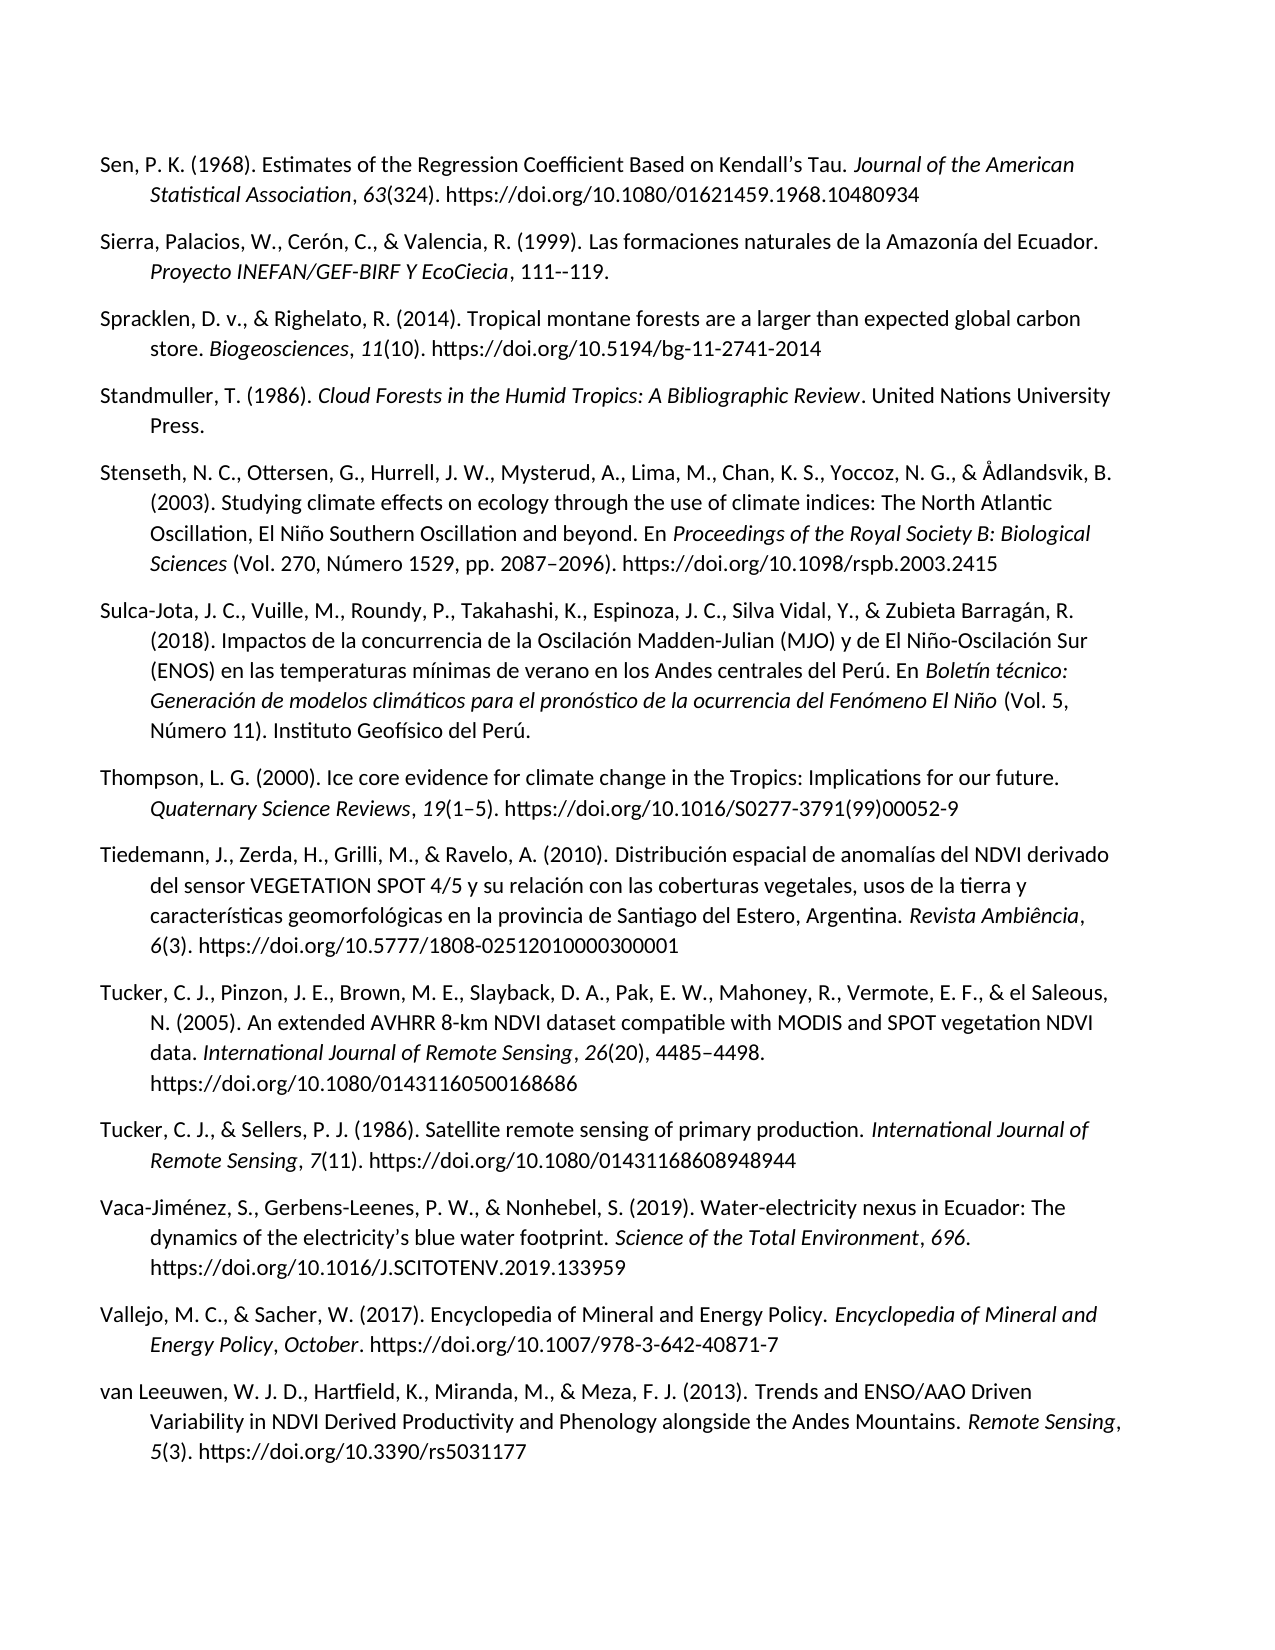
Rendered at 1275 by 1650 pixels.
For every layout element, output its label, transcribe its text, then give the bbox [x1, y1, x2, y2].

text Standmuller, T. (1986). Cloud Forests in the Humid Tropics: A Bibliographic Review. United Nations University Press. [100, 381, 1125, 439]
text Spracklen, D. v., & Righelato, R. (2014). Tropical montane forests are a larger than expected global carbon store. Biogeosciences, 11(10). https://doi.org/10.5194/bg-11-2741-2014 [100, 304, 1125, 362]
text Tucker, C. J., & Sellers, P. J. (1986). Satellite remote sensing of primary production. International Journal of Remote Sensing, 7(11). https://doi.org/10.1080/01431168608948944 [100, 1116, 1125, 1174]
text Sulca-Jota, J. C., Vuille, M., Roundy, P., Takahashi, K., Espinoza, J. C., Silva Vidal, Y., & Zubieta Barragán, R. (2018). Impactos de la concurrencia de la Oscilación Madden-Julian (MJO) y de El Niño-Oscilación Sur (ENOS) en las temperaturas mínimas de verano en los Andes centrales del Perú. En Boletín técnico: Generación de modelos climáticos para el pronóstico de la ocurrencia del Fenómeno El Niño (Vol. 5, Número 11). Instituto Geofísico del Perú. [100, 596, 1125, 745]
text Sen, P. K. (1968). Estimates of the Regression Coefficient Based on Kendall’s Tau. Journal of the American Statistical Association, 63(324). https://doi.org/10.1080/01621459.1968.10480934 [100, 150, 1125, 208]
text Tiedemann, J., Zerda, H., Grilli, M., & Ravelo, A. (2010). Distribución espacial de anomalías del NDVI derivado del sensor VEGETATION SPOT 4/5 y su relación con las coberturas vegetales, usos de la tierra y características geomorfológicas en la provincia de Santiago del Estero, Argentina. Revista Ambiência, 6(3). https://doi.org/10.5777/1808-02512010000300001 [100, 841, 1125, 959]
text Tucker, C. J., Pinzon, J. E., Brown, M. E., Slayback, D. A., Pak, E. W., Mahoney, R., Vermote, E. F., & el Saleous, N. (2005). An extended AVHRR 8-km NDVI dataset compatible with MODIS and SPOT vegetation NDVI data. International Journal of Remote Sensing, 26(20), 4485–4498. https://doi.org/10.1080/01431160500168686 [100, 978, 1125, 1097]
text van Leeuwen, W. J. D., Hartfield, K., Miranda, M., & Meza, F. J. (2013). Trends and ENSO/AAO Driven Variability in NDVI Derived Productivity and Phenology alongside the Andes Mountains. Remote Sensing, 5(3). https://doi.org/10.3390/rs5031177 [100, 1377, 1125, 1466]
text Thompson, L. G. (2000). Ice core evidence for climate change in the Tropics: Implications for our future. Quaternary Science Reviews, 19(1–5). https://doi.org/10.1016/S0277-3791(99)00052-9 [100, 763, 1125, 822]
text Vallejo, M. C., & Sacher, W. (2017). Encyclopedia of Mineral and Energy Policy. Encyclopedia of Mineral and Energy Policy, October. https://doi.org/10.1007/978-3-642-40871-7 [100, 1300, 1125, 1358]
text Vaca-Jiménez, S., Gerbens-Leenes, P. W., & Nonhebel, S. (2019). Water-electricity nexus in Ecuador: The dynamics of the electricity’s blue water footprint. Science of the Total Environment, 696. https://doi.org/10.1016/J.SCITOTENV.2019.133959 [100, 1193, 1125, 1281]
text Stenseth, N. C., Ottersen, G., Hurrell, J. W., Mysterud, A., Lima, M., Chan, K. S., Yoccoz, N. G., & Ådlandsvik, B. (2003). Studying climate effects on ecology through the use of climate indices: The North Atlantic Oscillation, El Niño Southern Oscillation and beyond. En Proceedings of the Royal Society B: Biological Sciences (Vol. 270, Número 1529, pp. 2087–2096). https://doi.org/10.1098/rspb.2003.2415 [100, 458, 1125, 577]
text Sierra, Palacios, W., Cerón, C., & Valencia, R. (1999). Las formaciones naturales de la Amazonía del Ecuador. Proyecto INEFAN/GEF-BIRF Y EcoCiecia, 111--119. [100, 227, 1125, 285]
